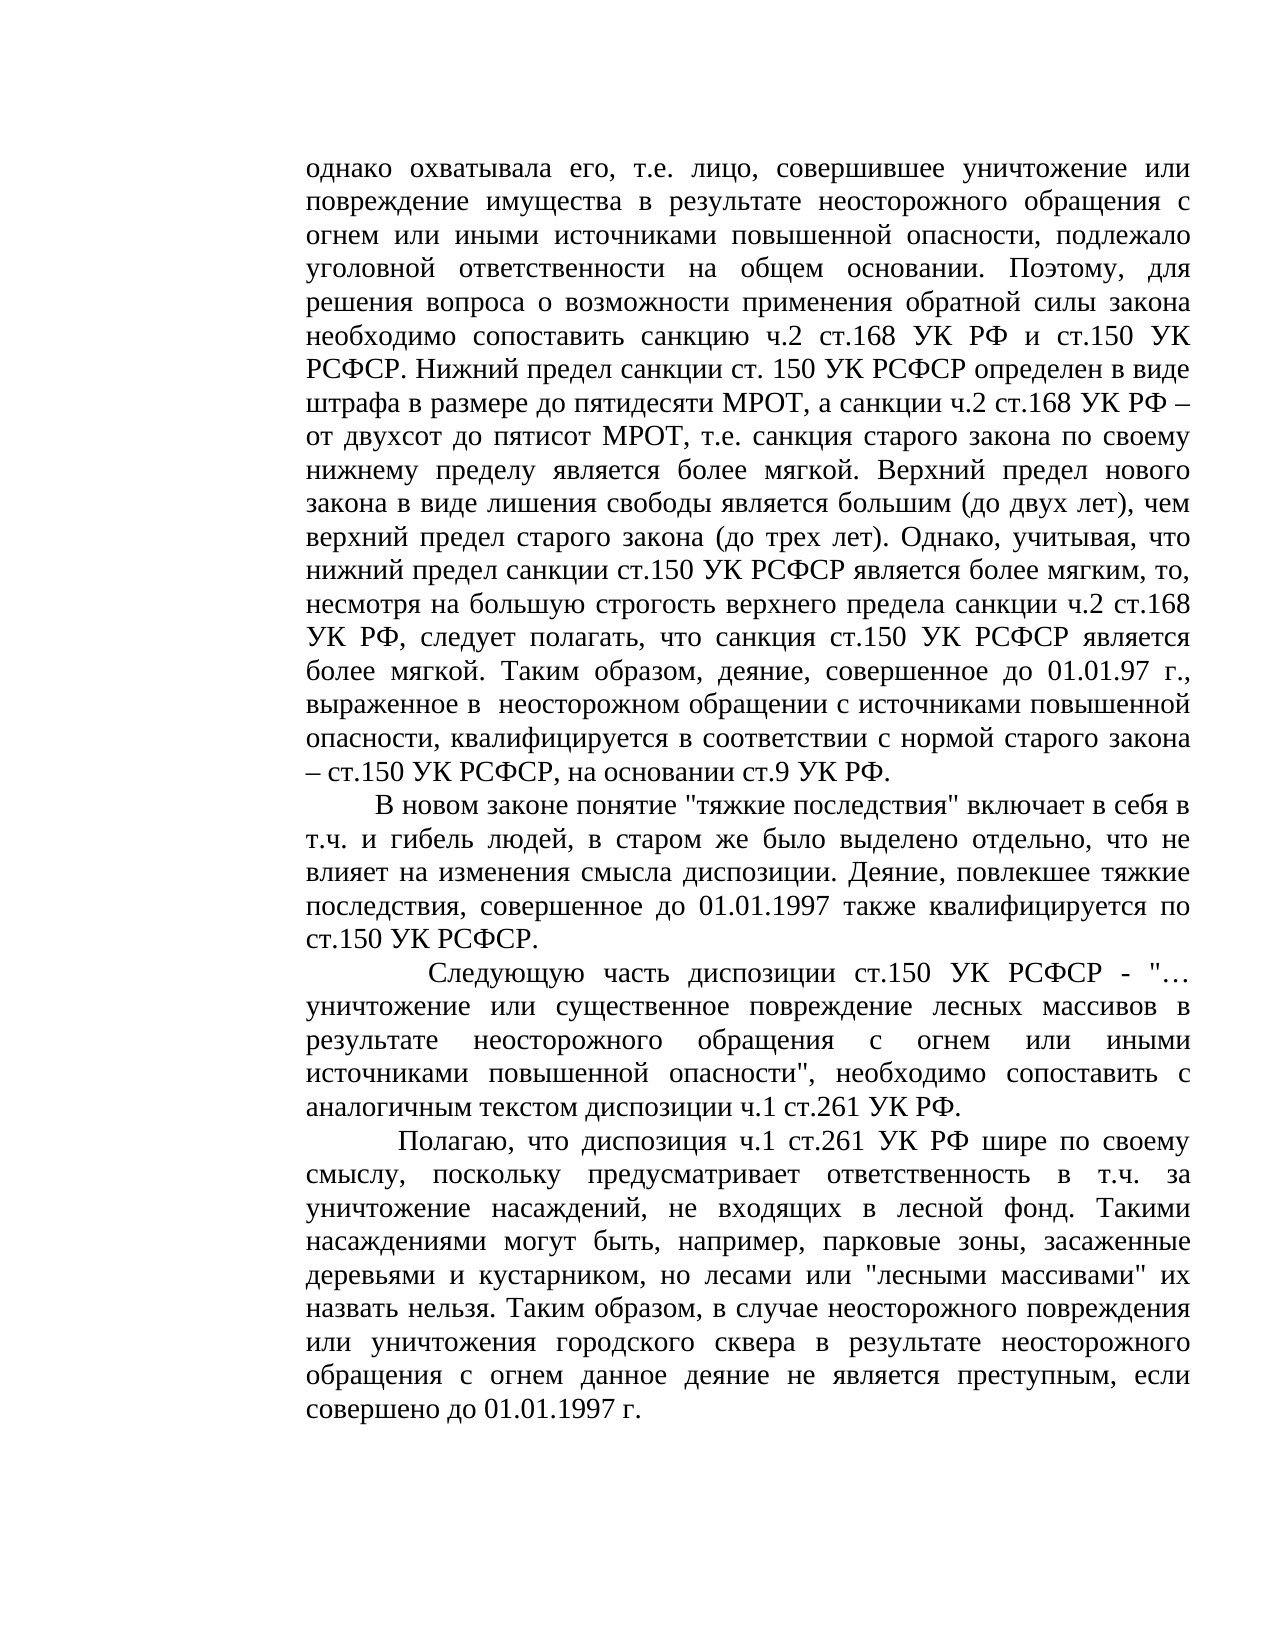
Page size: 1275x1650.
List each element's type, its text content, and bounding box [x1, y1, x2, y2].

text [306, 150, 1192, 787]
text Полагаю, что диспозиция ч.1 ст.261 УК РФ шире по своему смыслу, поскольку предусматривает ответственность в т.ч. за уничтожение насаждений, не входящих в лесной фонд. Такими насаждениями могут быть, например, парковые зоны, засаженные деревьями и кустарником, но лесами или "лесными массивами" их назвать нельзя. Таким образом, в случае неосторожного повреждения или уничтожения городского сквера в результате неосторожного обращения с огнем данное деяние не является преступным, если совершено до 01.01.1997 г. [306, 1123, 1192, 1424]
text В новом законе понятие "тяжкие последствия" включает в себя в т.ч. и гибель людей, в старом же было выделено отдельно, что не влияет на изменения смысла диспозиции. Деяние, повлекшее тяжкие последствия, совершенное до 01.01.1997 также квалифицируется по ст.150 УК РСФСР. [306, 787, 1192, 955]
text Следующую часть диспозиции ст.150 УК РСФСР - "…уничтожение или существенное повреждение лесных массивов в результате неосторожного обращения с огнем или иными источниками повышенной опасности", необходимо сопоставить с аналогичным текстом диспозиции ч.1 ст.261 УК РФ. [306, 955, 1192, 1123]
